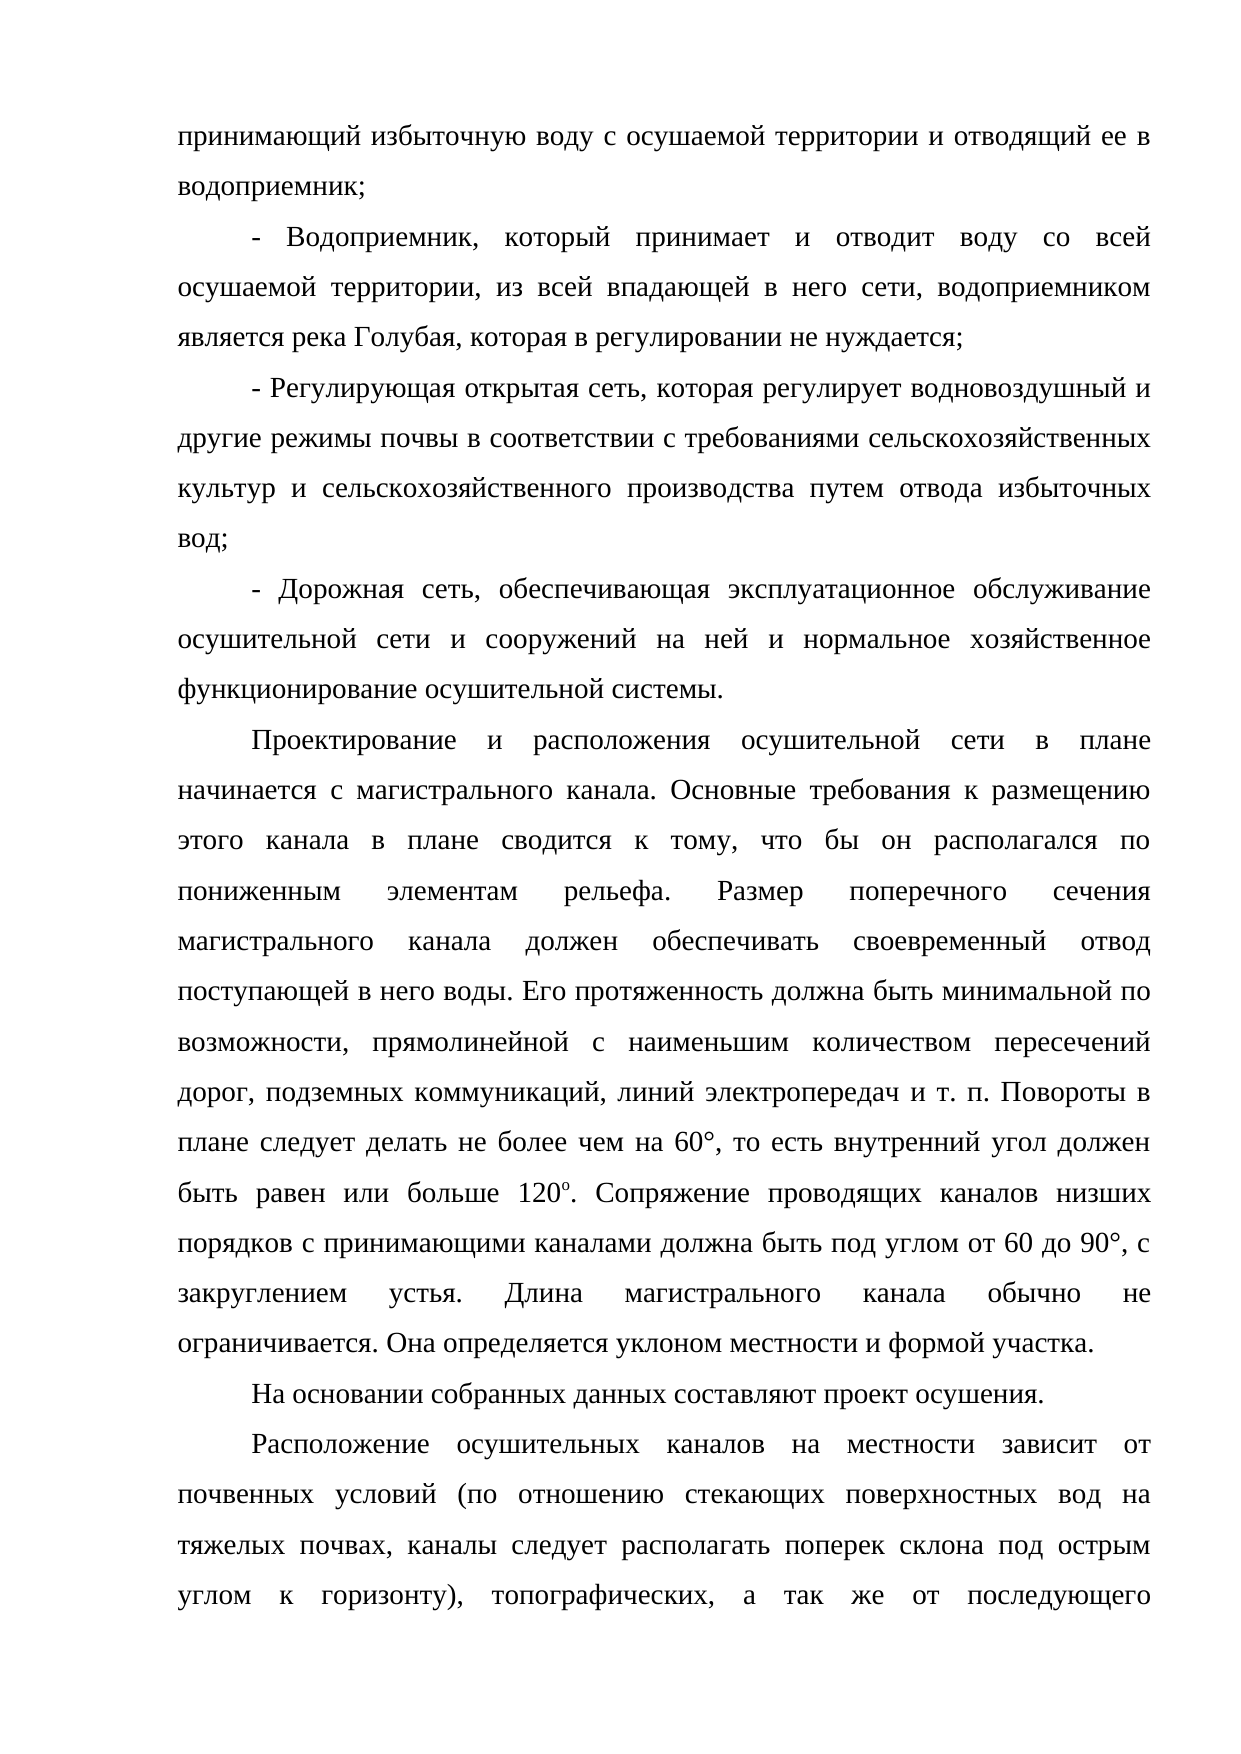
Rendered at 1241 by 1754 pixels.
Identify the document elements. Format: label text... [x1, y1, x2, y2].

list На основании собранных данных составляют проект осушения. [177, 1376, 1152, 1409]
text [177, 118, 1152, 202]
text - Дорожная сеть, обеспечивающая эксплуатационное обслуживание осушительной сети и сооружений на ней и нормальное хозяйственное функционирование осушительной системы. [177, 571, 1152, 705]
text - Водоприемник, который принимает и отводит воду со всей осушаемой территории, из всей впадающей в него сети, водоприемником является река Голубая, которая в регулировании не нуждается; [177, 219, 1152, 353]
text - Регулирующая открытая сеть, которая регулирует водновоздушный и другие режимы почвы в соответствии с требованиями сельскохозяйственных культур и сельскохозяйственного производства путем отвода избыточных вод; [177, 370, 1152, 554]
text Проектирование и расположения осушительной сети в плане начинается с магистрального канала. Основные требования к размещению этого канала в плане сводится к тому, что бы он располагался по пониженным элементам рельефа. Размер поперечного сечения магистрального канала должен обеспечивать своевременный отвод поступающей в него воды. Его протяженность должна быть минимальной по возможности, прямолинейной с наименьшим количеством пересечений дорог, подземных коммуникаций, линий электропередач и т. п. Повороты в плане следует делать не более чем на 60°, то есть внутренний угол должен быть равен или больше 120о. Сопряжение проводящих каналов низших порядков с принимающими каналами должна быть под углом от 60 до 90°, с закруглением устья. Длина магистрального канала обычно не ограничивается. Она определяется уклоном местности и формой участка. [177, 722, 1152, 1359]
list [177, 1426, 1152, 1611]
